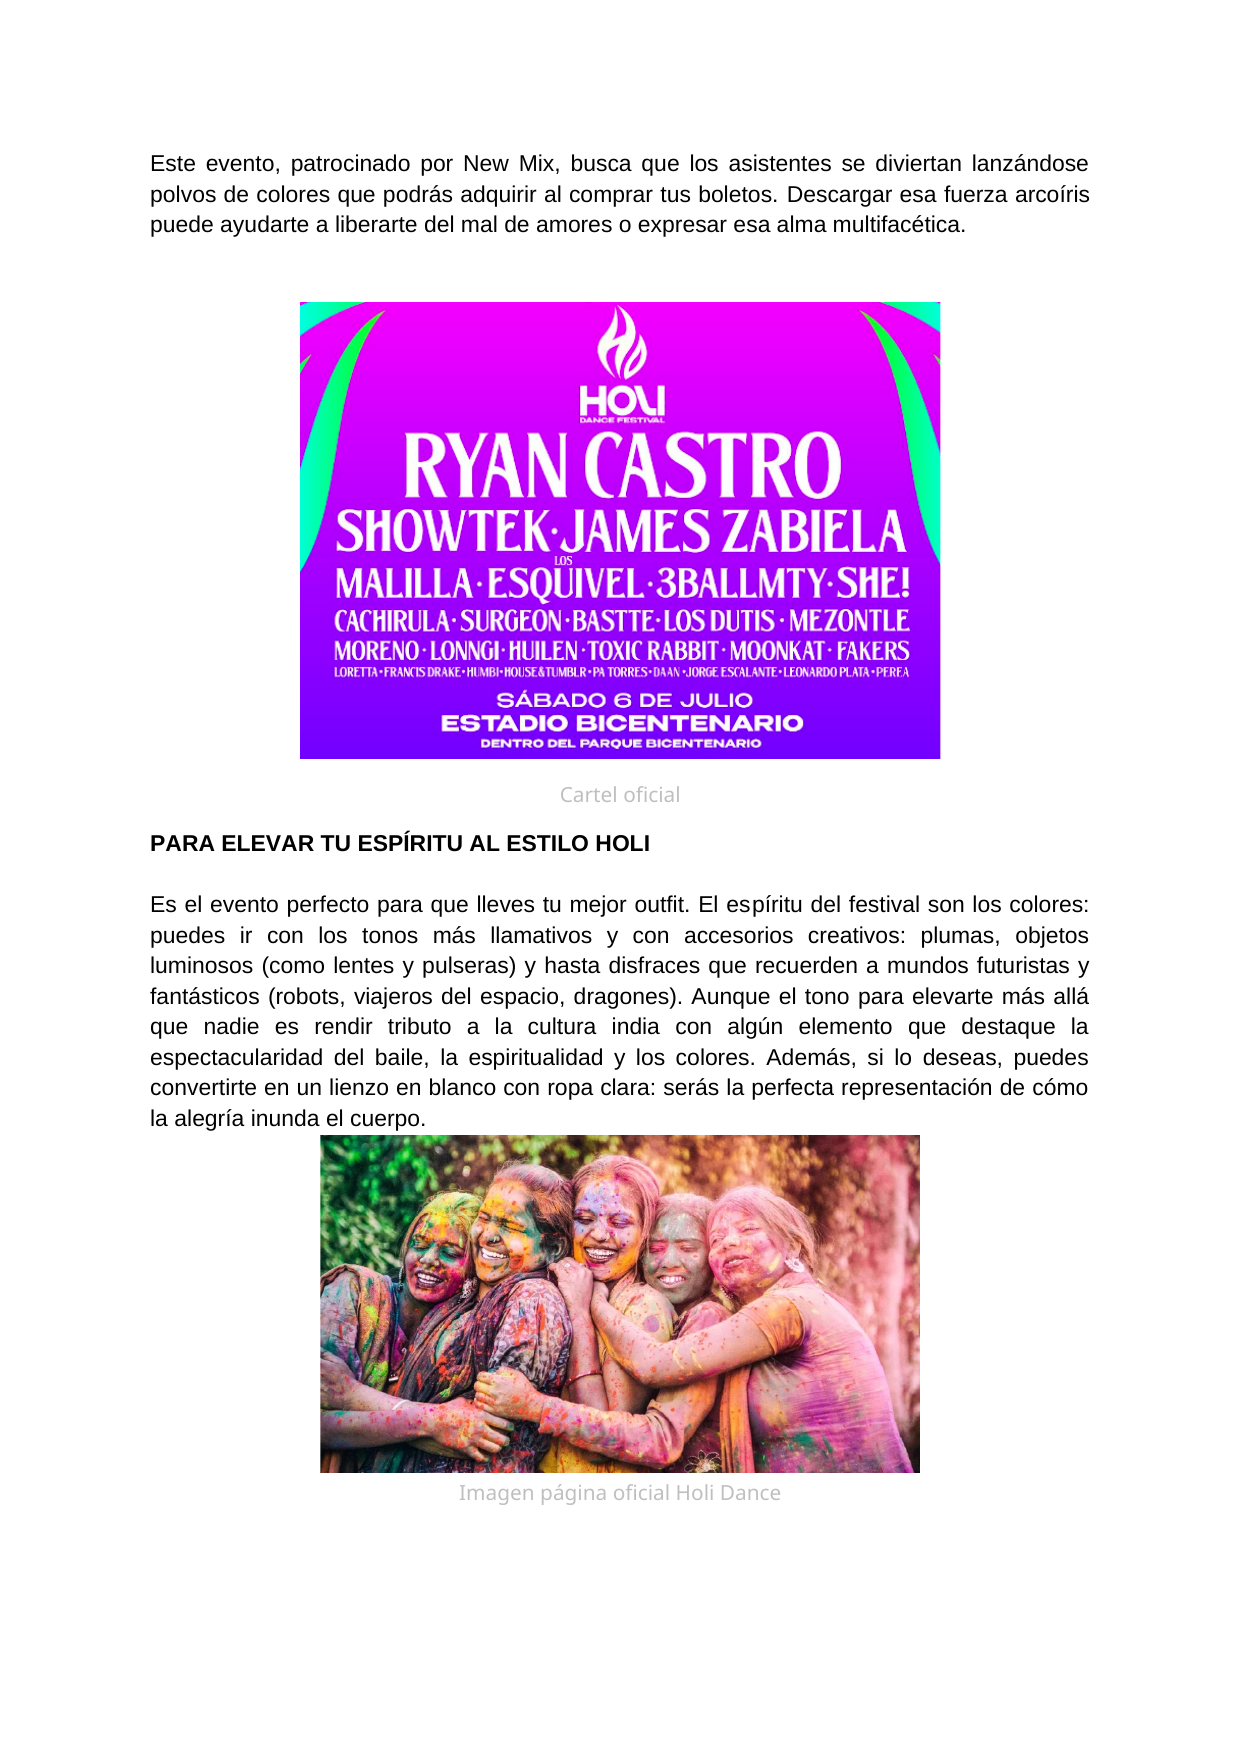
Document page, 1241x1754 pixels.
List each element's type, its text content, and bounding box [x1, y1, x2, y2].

text Imagen página oficial Holi Dance [150, 1478, 1090, 1506]
picture [300, 302, 941, 759]
text Cartel oficial [150, 781, 1090, 809]
picture [320, 1135, 920, 1473]
text Este evento, patrocinado por New Mix, busca que los asistentes se diviertan lanzándose polvos de colores que podrás adquirir al comprar tus boletos. Descargar esa fuerza arcoíris puede ayudarte a liberarte del mal de amores o expresar esa alma multifacética. [150, 150, 1090, 237]
text PARA ELEVAR TU ESPÍRITU AL ESTILO HOLI [150, 830, 1090, 856]
text Es el evento perfecto para que lleves tu mejor outfit. El espíritu del festival son los colores: puedes ir con los tonos más llamativos y con accesorios creativos: plumas, objetos luminosos (como lentes y pulseras) y hasta disfraces que recuerden a mundos futuristas y fantásticos (robots, viajeros del espacio, dragones). Aunque el tono para elevarte más allá que nadie es rendir tributo a la cultura india con algún elemento que destaque la espectacularidad del baile, la espiritualidad y los colores. Además, si lo deseas, puedes convertirte en un lienzo en blanco con ropa clara: serás la perfecta representación de cómo la alegría inunda el cuerpo. [150, 891, 1090, 1131]
